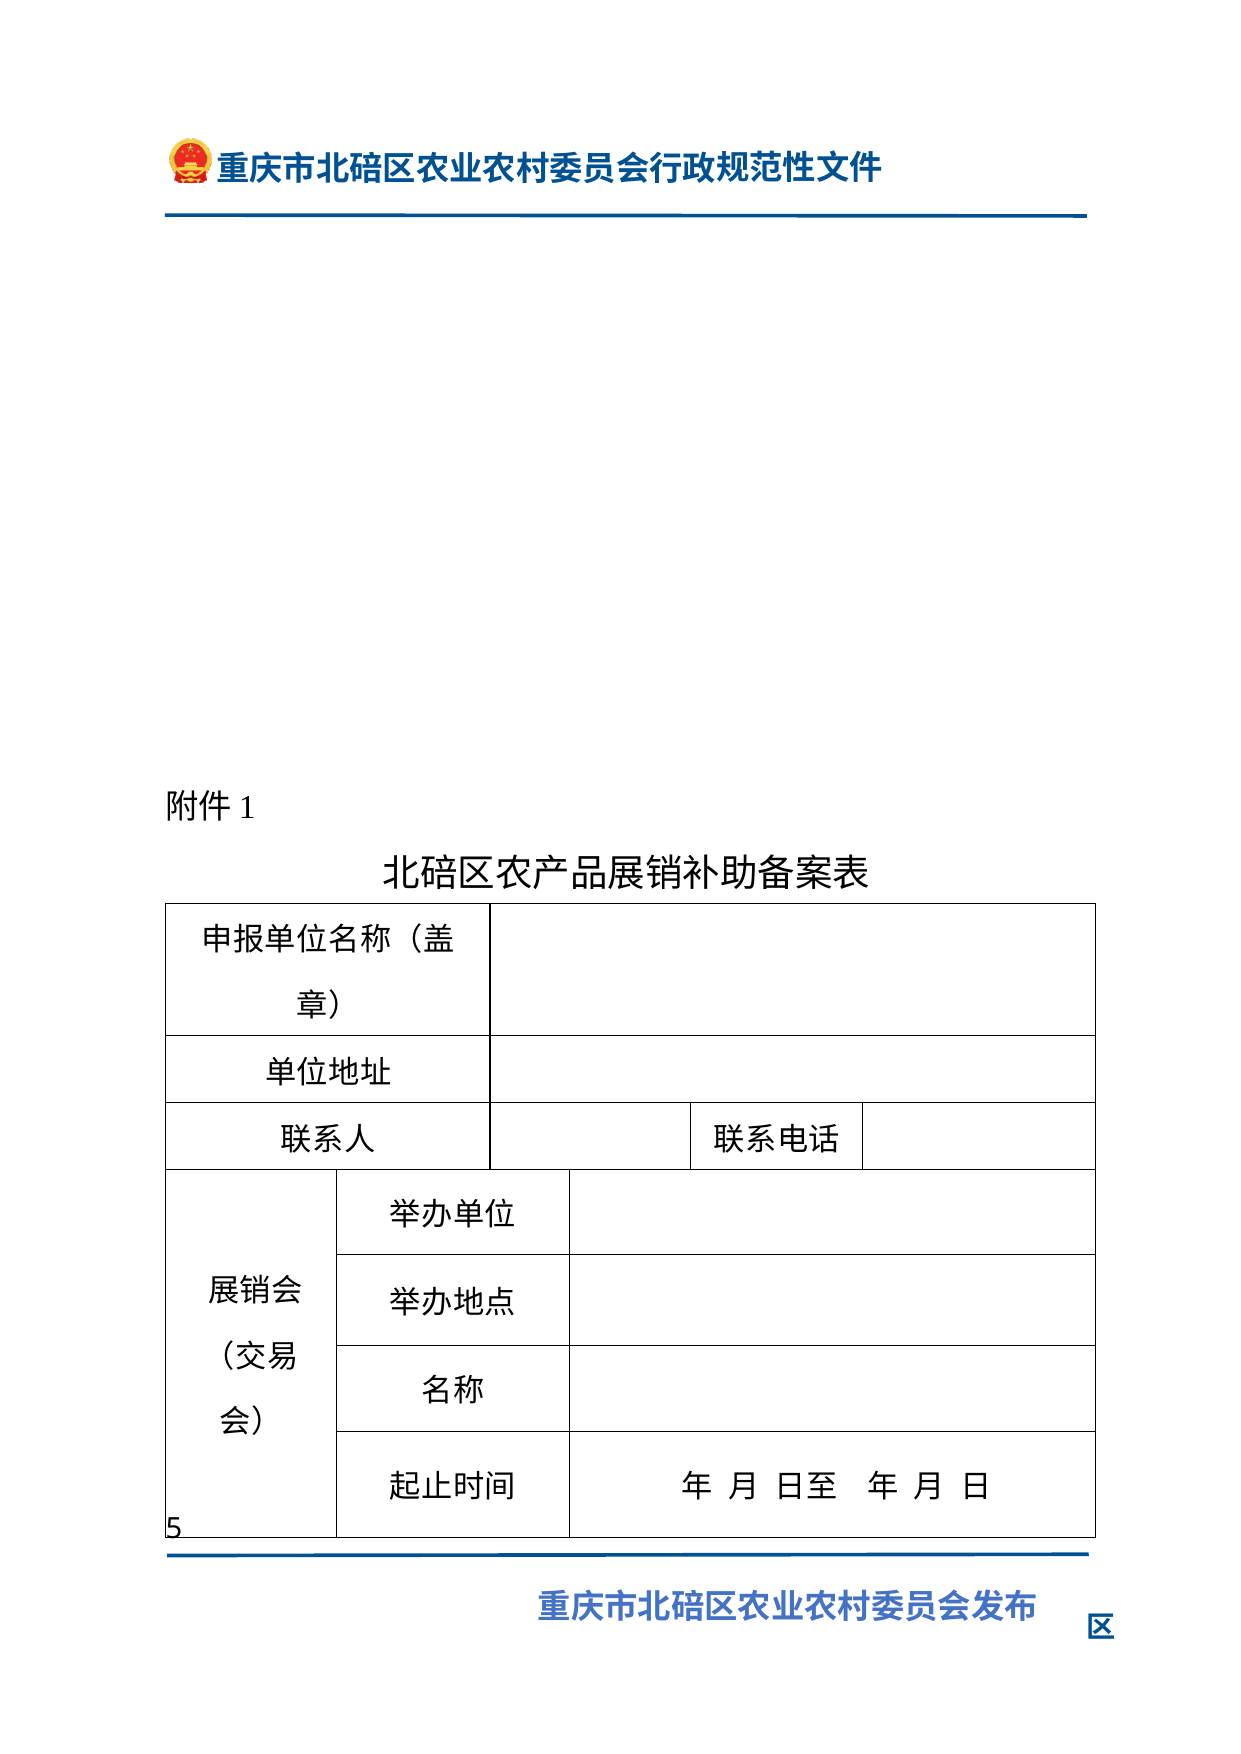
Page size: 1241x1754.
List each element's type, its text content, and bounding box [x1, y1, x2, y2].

table_cell [863, 1103, 1095, 1169]
table_cell 联系电话 [691, 1103, 862, 1169]
table_header [491, 904, 1095, 1035]
table_cell 年 月 日至 年 月 日 [570, 1432, 1095, 1537]
text 附件1 [165, 771, 1087, 837]
table_cell [491, 1103, 690, 1169]
picture [165, 136, 216, 187]
table_cell 单位地址 [166, 1036, 489, 1102]
table_cell 展销会 （交易会） [166, 1170, 336, 1537]
table_cell 举办单位 [337, 1170, 569, 1254]
table_cell [570, 1170, 1095, 1254]
table_header 申报单位名称（盖章） [166, 904, 489, 1035]
table_cell 联系人 [166, 1103, 489, 1169]
table_cell [570, 1346, 1095, 1431]
table_cell [491, 1036, 1095, 1102]
table_cell [570, 1255, 1095, 1344]
table_cell 起止时间 [337, 1432, 569, 1537]
table_cell 举办地点 [337, 1255, 569, 1344]
table_cell 名称 [337, 1346, 569, 1431]
text 北碚区农产品展销补助备案表 [165, 837, 1087, 903]
